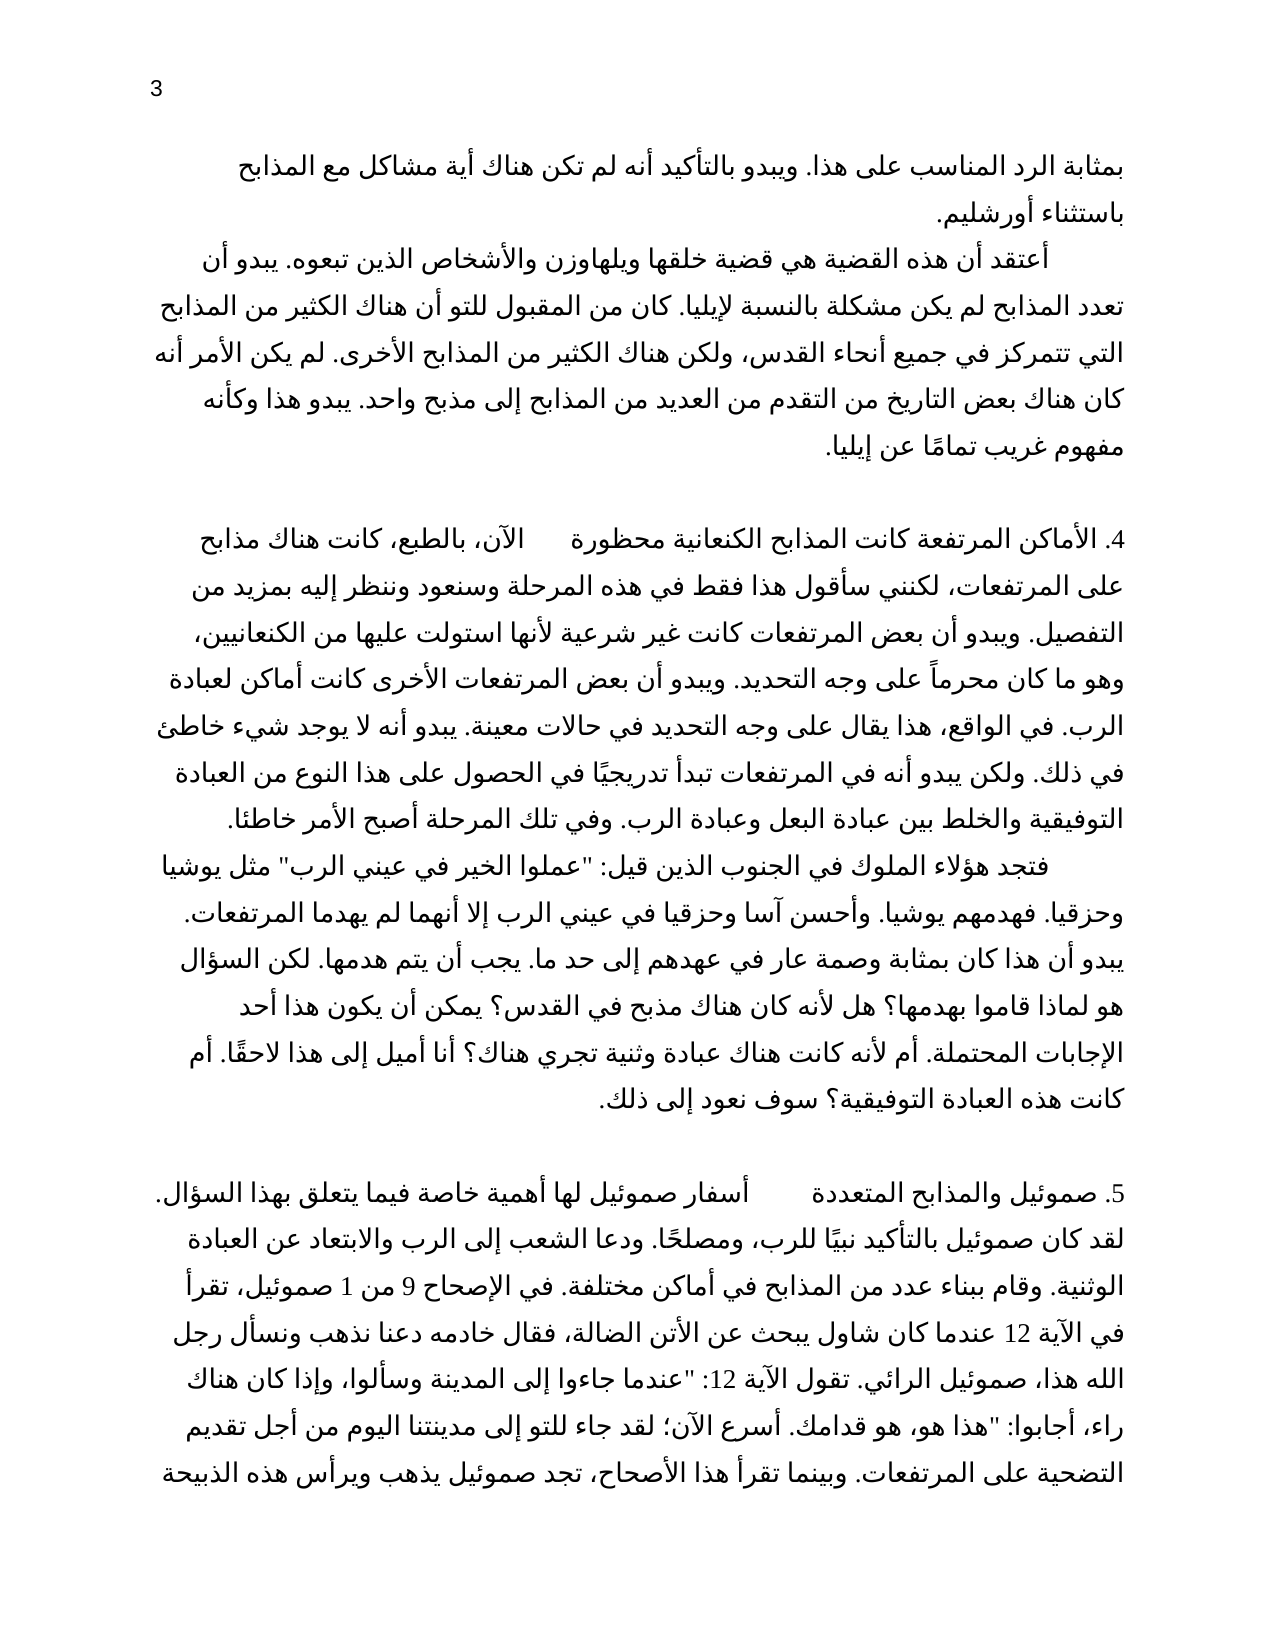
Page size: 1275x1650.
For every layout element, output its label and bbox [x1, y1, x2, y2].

text [150, 150, 1125, 1488]
